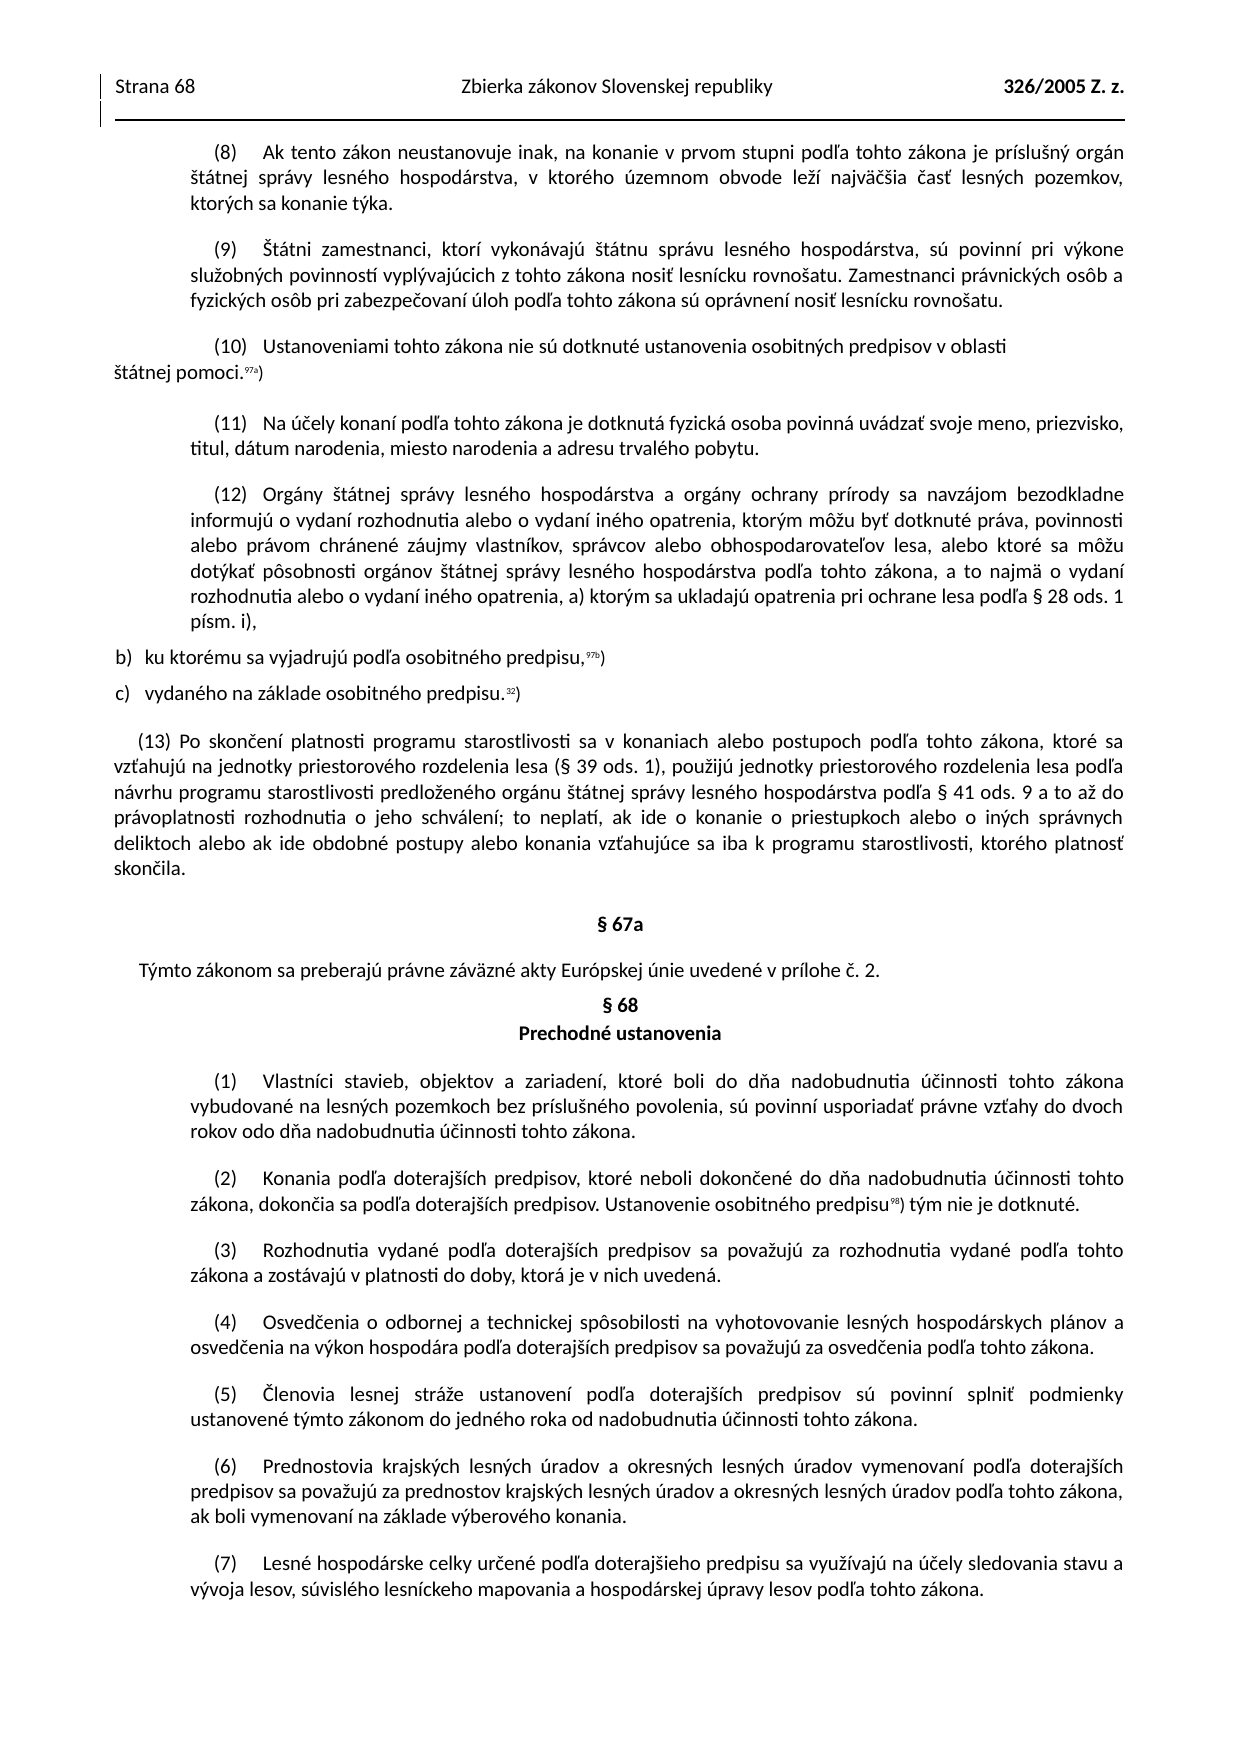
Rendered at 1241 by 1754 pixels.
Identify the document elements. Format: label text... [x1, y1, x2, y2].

list Členovia lesnej stráže ustanovení podľa doterajších predpisov sú povinní splniť podmienky ustanovené týmto zákonom do jedného roka od nadobudnutia účinnosti tohto zákona. [190, 1381, 1125, 1432]
text § 68 [124, 993, 1116, 1018]
text Prechodné ustanovenia [124, 1020, 1116, 1046]
list ku ktorému sa vyjadrujú podľa osobitného predpisu,97b) [115, 644, 1125, 670]
list Konania podľa doterajších predpisov, ktoré neboli dokončené do dňa nadobudnutia účinnosti tohto zákona, dokončia sa podľa doterajších predpisov. Ustanovenie osobitného predpisu98) tým nie je dotknuté. [190, 1165, 1125, 1216]
list Lesné hospodárske celky určené podľa doterajšieho predpisu sa využívajú na účely sledovania stavu a vývoja lesov, súvislého lesníckeho mapovania a hospodárskej úpravy lesov podľa tohto zákona. [190, 1550, 1125, 1601]
text § 67a [124, 911, 1116, 936]
list Ustanoveniami tohto zákona nie sú dotknuté ustanovenia osobitných predpisov v oblasti [190, 334, 1125, 359]
list Rozhodnutia vydané podľa doterajších predpisov sa považujú za rozhodnutia vydané podľa tohto zákona a zostávajú v platnosti do doby, ktorá je v nich uvedená. [190, 1237, 1125, 1288]
list Orgány štátnej správy lesného hospodárstva a orgány ochrany prírody sa navzájom bezodkladne informujú o vydaní rozhodnutia alebo o vydaní iného opatrenia, ktorým môžu byť dotknuté práva, povinnosti alebo právom chránené záujmy vlastníkov, správcov alebo obhospodarovateľov lesa, alebo ktoré sa môžu dotýkať pôsobnosti orgánov štátnej správy lesného hospodárstva podľa tohto zákona, a to najmä o vydaní rozhodnutia alebo o vydaní iného opatrenia, a) ktorým sa ukladajú opatrenia pri ochrane lesa podľa § 28 ods. 1 písm. i), [190, 482, 1125, 634]
list Na účely konaní podľa tohto zákona je dotknutá fyzická osoba povinná uvádzať svoje meno, priezvisko, titul, dátum narodenia, miesto narodenia a adresu trvalého pobytu. [190, 410, 1125, 461]
list Ak tento zákon neustanovuje inak, na konanie v prvom stupni podľa tohto zákona je príslušný orgán štátnej správy lesného hospodárstva, v ktorého územnom obvode leží najväčšia časť lesných pozemkov, ktorých sa konanie týka. [190, 139, 1125, 215]
text Týmto zákonom sa preberajú právne záväzné akty Európskej únie uvedené v prílohe č. 2. [139, 957, 1125, 982]
list Vlastníci stavieb, objektov a zariadení, ktoré boli do dňa nadobudnutia účinnosti tohto zákona vybudované na lesných pozemkoch bez príslušného povolenia, sú povinní usporiadať právne vzťahy do dvoch rokov odo dňa nadobudnutia účinnosti tohto zákona. [190, 1068, 1125, 1144]
list Prednostovia krajských lesných úradov a okresných lesných úradov vymenovaní podľa doterajších predpisov sa považujú za prednostov krajských lesných úradov a okresných lesných úradov podľa tohto zákona, ak boli vymenovaní na základe výberového konania. [190, 1453, 1125, 1529]
list vydaného na základe osobitného predpisu.32) [115, 680, 1125, 706]
list Osvedčenia o odbornej a technickej spôsobilosti na vyhotovovanie lesných hospodárskych plánov a osvedčenia na výkon hospodára podľa doterajších predpisov sa považujú za osvedčenia podľa tohto zákona. [190, 1309, 1125, 1360]
text (13) Po skončení platnosti programu starostlivosti sa v konaniach alebo postupoch podľa tohto zákona, ktoré sa vzťahujú na jednotky priestorového rozdelenia lesa (§ 39 ods. 1), použijú jednotky priestorového rozdelenia lesa podľa návrhu programu starostlivosti predloženého orgánu štátnej správy lesného hospodárstva podľa § 41 ods. 9 a to až do právoplatnosti rozhodnutia o jeho schválení; to neplatí, ak ide o konanie o priestupkoch alebo o iných správnych deliktoch alebo ak ide obdobné postupy alebo konania vzťahujúce sa iba k programu starostlivosti, ktorého platnosť skončila. [113, 728, 1125, 881]
list Štátni zamestnanci, ktorí vykonávajú štátnu správu lesného hospodárstva, sú povinní pri výkone služobných povinností vyplývajúcich z tohto zákona nosiť lesnícku rovnošatu. Zamestnanci právnických osôb a fyzických osôb pri zabezpečovaní úloh podľa tohto zákona sú oprávnení nosiť lesnícku rovnošatu. [190, 236, 1125, 313]
text štátnej pomoci.97a) [113, 359, 1125, 385]
